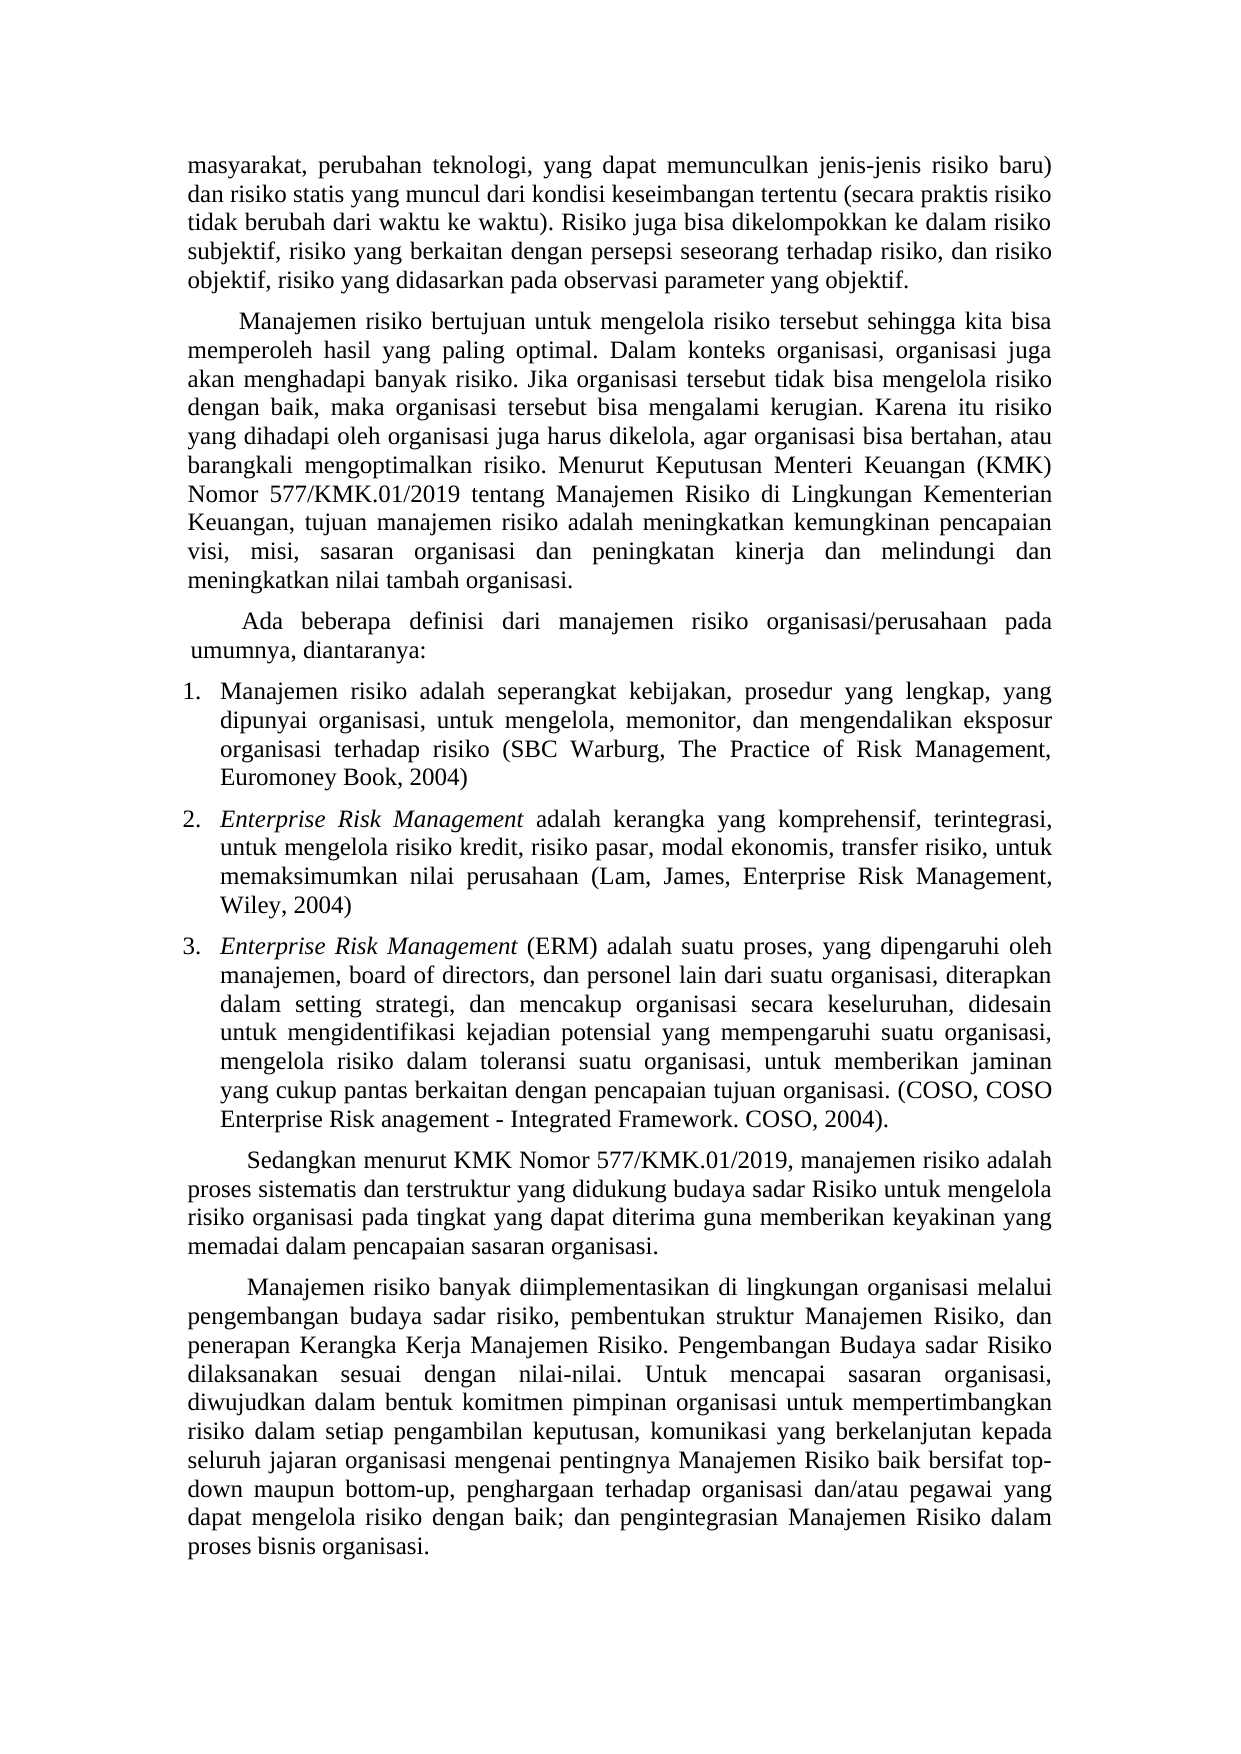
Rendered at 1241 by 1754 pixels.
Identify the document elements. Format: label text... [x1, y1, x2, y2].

text Sedangkan menurut KMK Nomor 577/KMK.01/2019, manajemen risiko adalah proses sistematis dan terstruktur yang didukung budaya sadar Risiko untuk mengelola risiko organisasi pada tingkat yang dapat diterima guna memberikan keyakinan yang memadai dalam pencapaian sasaran organisasi. [187, 1145, 1053, 1260]
list Manajemen risiko adalah seperangkat kebijakan, prosedur yang lengkap, yang dipunyai organisasi, untuk mengelola, memonitor, dan mengendalikan eksposur organisasi terhadap risiko (SBC Warburg, The Practice of Risk Management, Euromoney Book, 2004) [182, 676, 1053, 791]
text Manajemen risiko banyak diimplementasikan di lingkungan organisasi melalui pengembangan budaya sadar risiko, pembentukan struktur Manajemen Risiko, dan penerapan Kerangka Kerja Manajemen Risiko. Pengembangan Budaya sadar Risiko dilaksanakan sesuai dengan nilai-nilai. Untuk mencapai sasaran organisasi, diwujudkan dalam bentuk komitmen pimpinan organisasi untuk mempertimbangkan risiko dalam setiap pengambilan keputusan, komunikasi yang berkelanjutan kepada seluruh jajaran organisasi mengenai pentingnya Manajemen Risiko baik bersifat top-down maupun bottom-up, penghargaan terhadap organisasi dan/atau pegawai yang dapat mengelola risiko dengan baik; dan pengintegrasian Manajemen Risiko dalam proses bisnis organisasi. [187, 1272, 1053, 1560]
text Manajemen risiko bertujuan untuk mengelola risiko tersebut sehingga kita bisa memperoleh hasil yang paling optimal. Dalam konteks organisasi, organisasi juga akan menghadapi banyak risiko. Jika organisasi tersebut tidak bisa mengelola risiko dengan baik, maka organisasi tersebut bisa mengalami kerugian. Karena itu risiko yang dihadapi oleh organisasi juga harus dikelola, agar organisasi bisa bertahan, atau barangkali mengoptimalkan risiko. Menurut Keputusan Menteri Keuangan (KMK) Nomor 577/KMK.01/2019 tentang Manajemen Risiko di Lingkungan Kementerian Keuangan, tujuan manajemen risiko adalah meningkatkan kemungkinan pencapaian visi, misi, sasaran organisasi dan peningkatan kinerja dan melindungi dan meningkatkan nilai tambah organisasi. [187, 306, 1053, 594]
list Enterprise Risk Management adalah kerangka yang komprehensif, terintegrasi, untuk mengelola risiko kredit, risiko pasar, modal ekonomis, transfer risiko, untuk memaksimumkan nilai perusahaan (Lam, James, Enterprise Risk Management, Wiley, 2004) [182, 804, 1053, 919]
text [187, 150, 1053, 294]
text Ada beberapa definisi dari manajemen risiko organisasi/perusahaan pada umumnya, diantaranya: [190, 606, 1053, 664]
list Enterprise Risk Management (ERM) adalah suatu proses, yang dipengaruhi oleh manajemen, board of directors, dan personel lain dari suatu organisasi, diterapkan dalam setting strategi, dan mencakup organisasi secara keseluruhan, didesain untuk mengidentifikasi kejadian potensial yang mempengaruhi suatu organisasi, mengelola risiko dalam toleransi suatu organisasi, untuk memberikan jaminan yang cukup pantas berkaitan dengan pencapaian tujuan organisasi. (COSO, COSO Enterprise Risk anagement - Integrated Framework. COSO, 2004). [182, 931, 1053, 1132]
